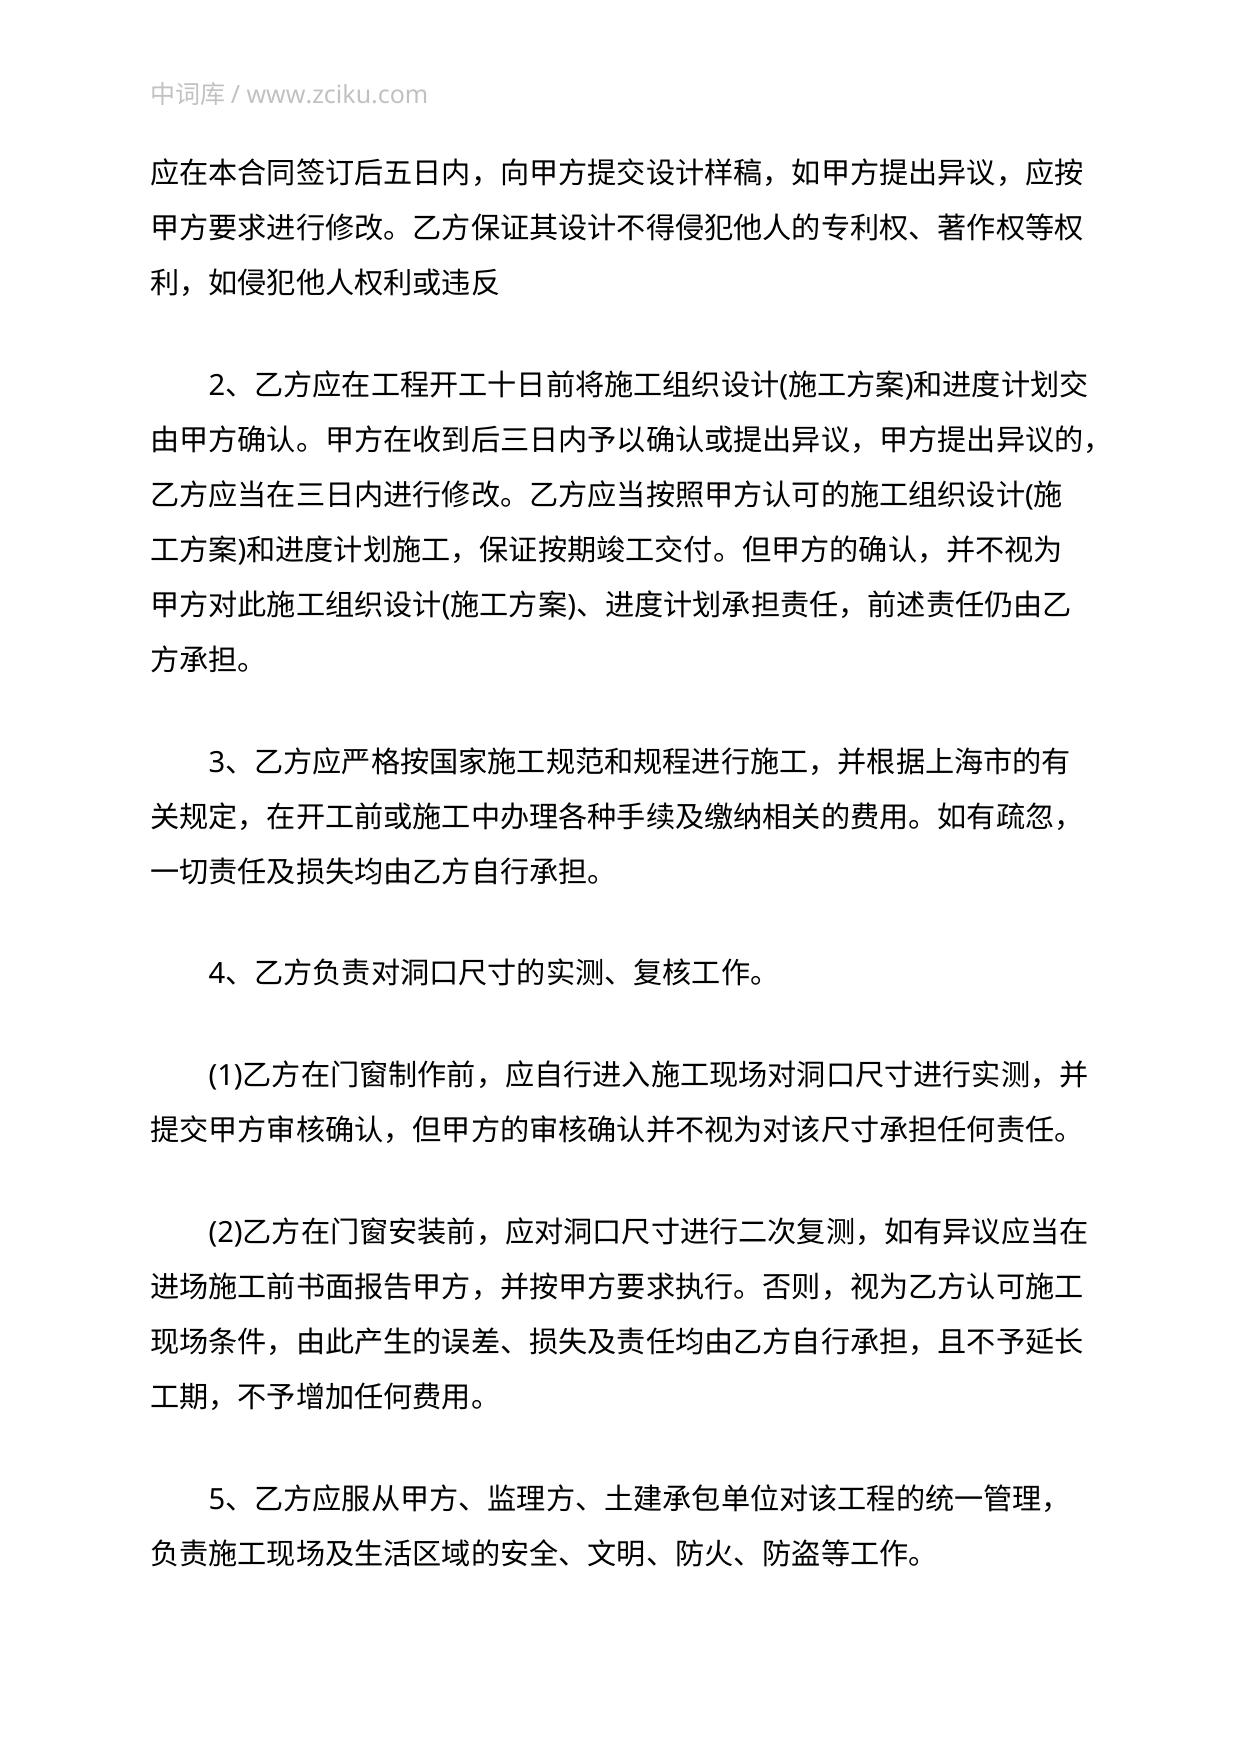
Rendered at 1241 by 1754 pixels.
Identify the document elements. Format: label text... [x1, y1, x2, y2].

text 2、乙方应在工程开工十日前将施工组织设计(施工方案)和进度计划交由甲方确认。甲方在收到后三日内予以确认或提出异议，甲方提出异议的，乙方应当在三日内进行修改。乙方应当按照甲方认可的施工组织设计(施工方案)和进度计划施工，保证按期竣工交付。但甲方的确认，并不视为甲方对此施工组织设计(施工方案)、进度计划承担责任，前述责任仍由乙方承担。 [150, 362, 1090, 679]
text (1)乙方在门窗制作前，应自行进入施工现场对洞口尺寸进行实测，并提交甲方审核确认，但甲方的审核确认并不视为对该尺寸承担任何责任。 [150, 1052, 1090, 1149]
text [150, 150, 1090, 302]
text 5、乙方应服从甲方、监理方、土建承包单位对该工程的统一管理，负责施工现场及生活区域的安全、文明、防火、防盗等工作。 [150, 1475, 1090, 1572]
text (2)乙方在门窗安装前，应对洞口尺寸进行二次复测，如有异议应当在进场施工前书面报告甲方，并按甲方要求执行。否则，视为乙方认可施工现场条件，由此产生的误差、损失及责任均由乙方自行承担，且不予延长工期，不予增加任何费用。 [150, 1209, 1090, 1416]
text 3、乙方应严格按国家施工规范和规程进行施工，并根据上海市的有关规定，在开工前或施工中办理各种手续及缴纳相关的费用。如有疏忽，一切责任及损失均由乙方自行承担。 [150, 738, 1090, 890]
text 4、乙方负责对洞口尺寸的实测、复核工作。 [150, 950, 1090, 992]
